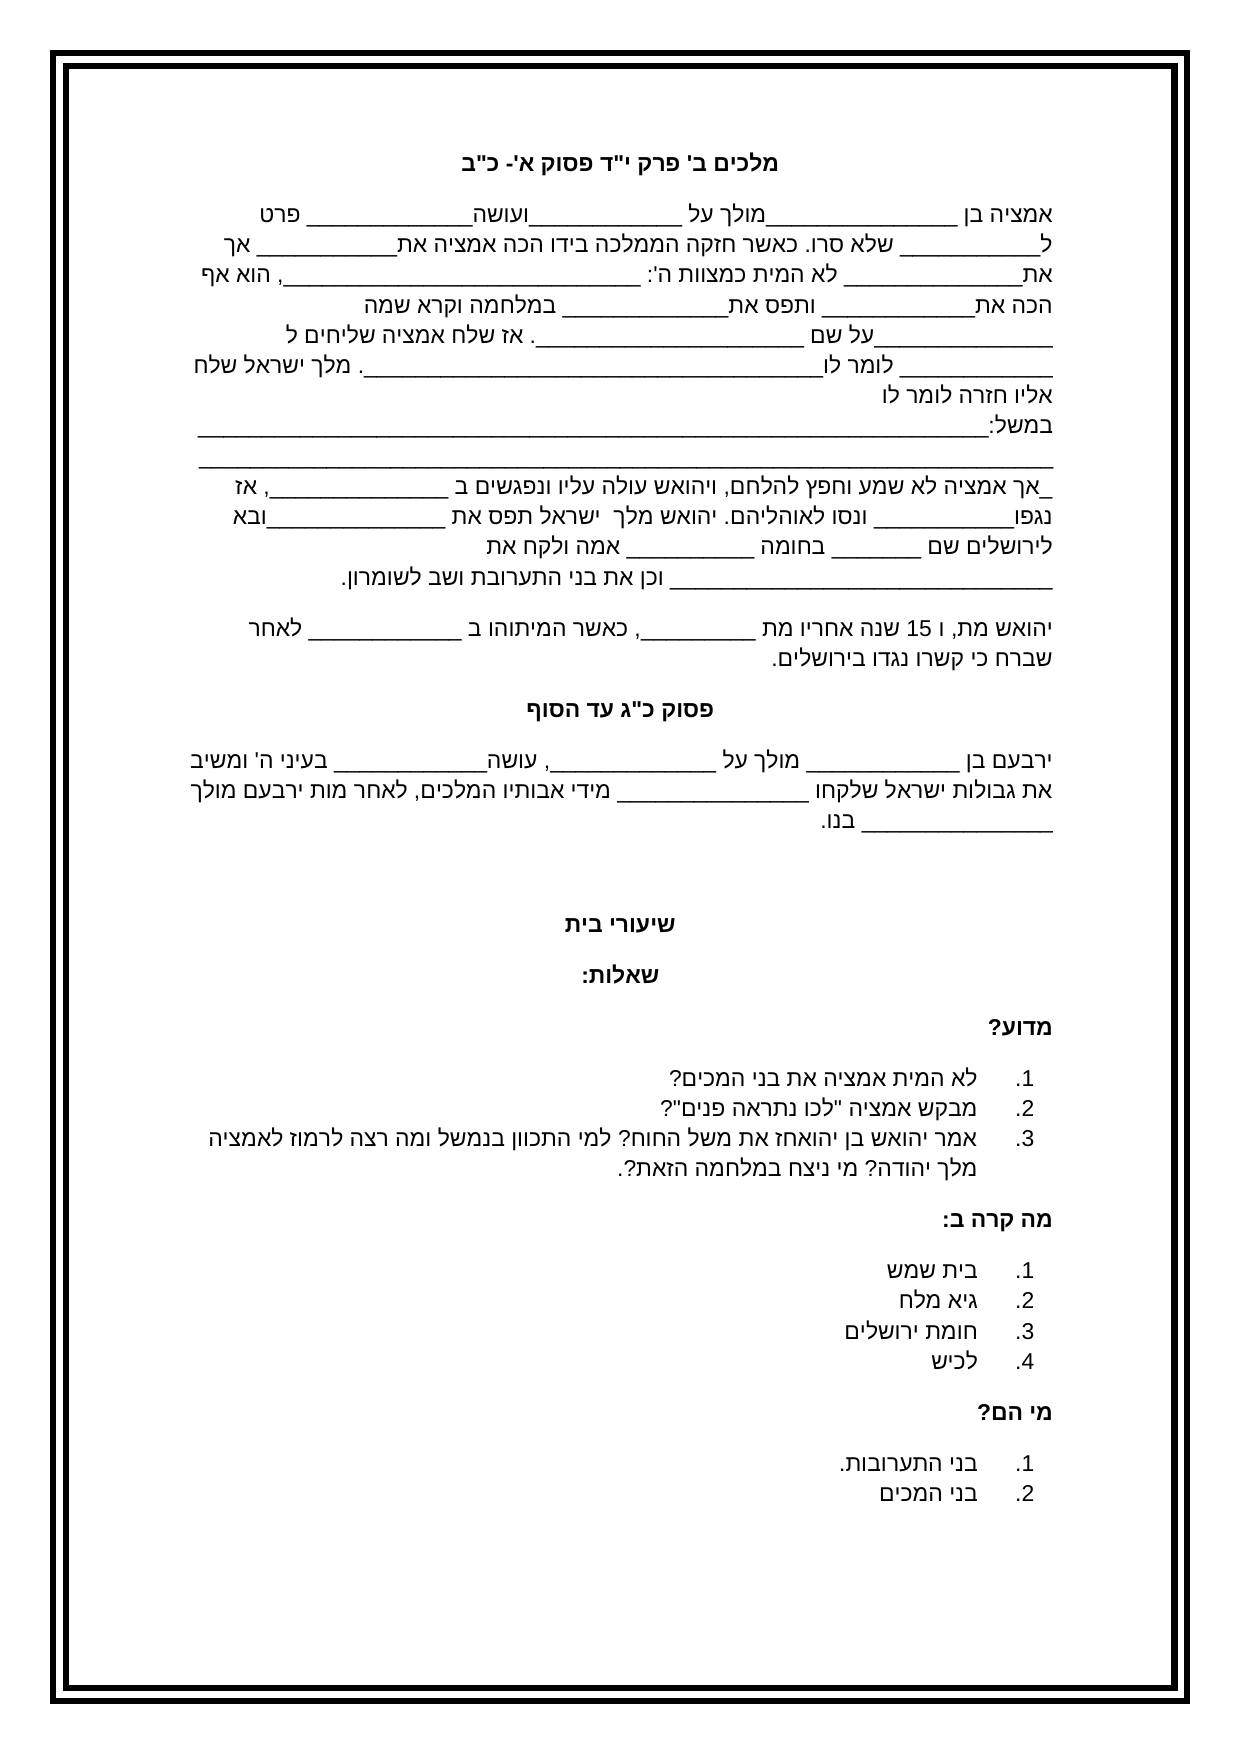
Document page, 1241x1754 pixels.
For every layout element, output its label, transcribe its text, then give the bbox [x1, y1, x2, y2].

text מדוע? [187, 1013, 1053, 1040]
list בית שמש [187, 1257, 1015, 1283]
text פסוק כ"ג עד הסוף [187, 696, 1053, 722]
text יהואש מת, ו 15 שנה אחריו מת _________, כאשר המיתוהו ב ____________ לאחר שברח כי קשרו נגדו בירושלים. [187, 614, 1053, 671]
list חומת ירושלים [187, 1318, 1015, 1344]
list אמר יהואש בן יהואחז את משל החוח? למי התכוון בנמשל ומה רצה לרמוז לאמציה מלך יהודה? מי ניצח במלחמה הזאת?. [187, 1125, 1015, 1181]
list מבקש אמציה "לכו נתראה פנים"? [187, 1095, 1015, 1121]
list בני התערובות. [187, 1450, 1015, 1476]
text מלכים ב' פרק י"ד פסוק א'- כ"ב [187, 150, 1053, 176]
text אמציה בן _______________מולך על ____________ועושה_____________ פרט ל___________ שלא סרו. כאשר חזקה הממלכה בידו הכה אמציה את___________ אך את______________ לא המית כמצוות ה': ____________________________, הוא אף הכה את____________ ותפס את_____________ במלחמה וקרא שמה ______________על שם _____________________. אז שלח אמציה שליחים ל ____________ לומר לו____________________________________. מלך ישראל שלח אליו חזרה לומר לו במשל:__________________________________________________________________________________________________________________________________אך אמציה לא שמע וחפץ להלחם, ויהואש עולה עליו ונפגשים ב ______________, אז נגפו___________ ונסו לאוהליהם. יהואש מלך ישראל תפס את ______________ובא לירושלים שם _______ בחומה __________ אמה ולקח את ______________________________ וכן את בני התערובת ושב לשומרון. [187, 201, 1053, 590]
text שיעורי בית [187, 911, 1053, 938]
text ירבעם בן ____________ מולך על _____________, עושה____________ בעיני ה' ומשיב את גבולות ישראל שלקחו _______________ מידי אבותיו המלכים, לאחר מות ירבעם מולך _______________ בנו. [187, 747, 1053, 834]
list גיא מלח [187, 1287, 1015, 1314]
list לא המית אמציה את בני המכים? [187, 1064, 1015, 1091]
text שאלות: [187, 962, 1053, 989]
text מה קרה ב: [187, 1206, 1053, 1232]
list לכיש [187, 1348, 1015, 1374]
text מי הם? [187, 1399, 1053, 1425]
list בני המכים [187, 1480, 1015, 1506]
